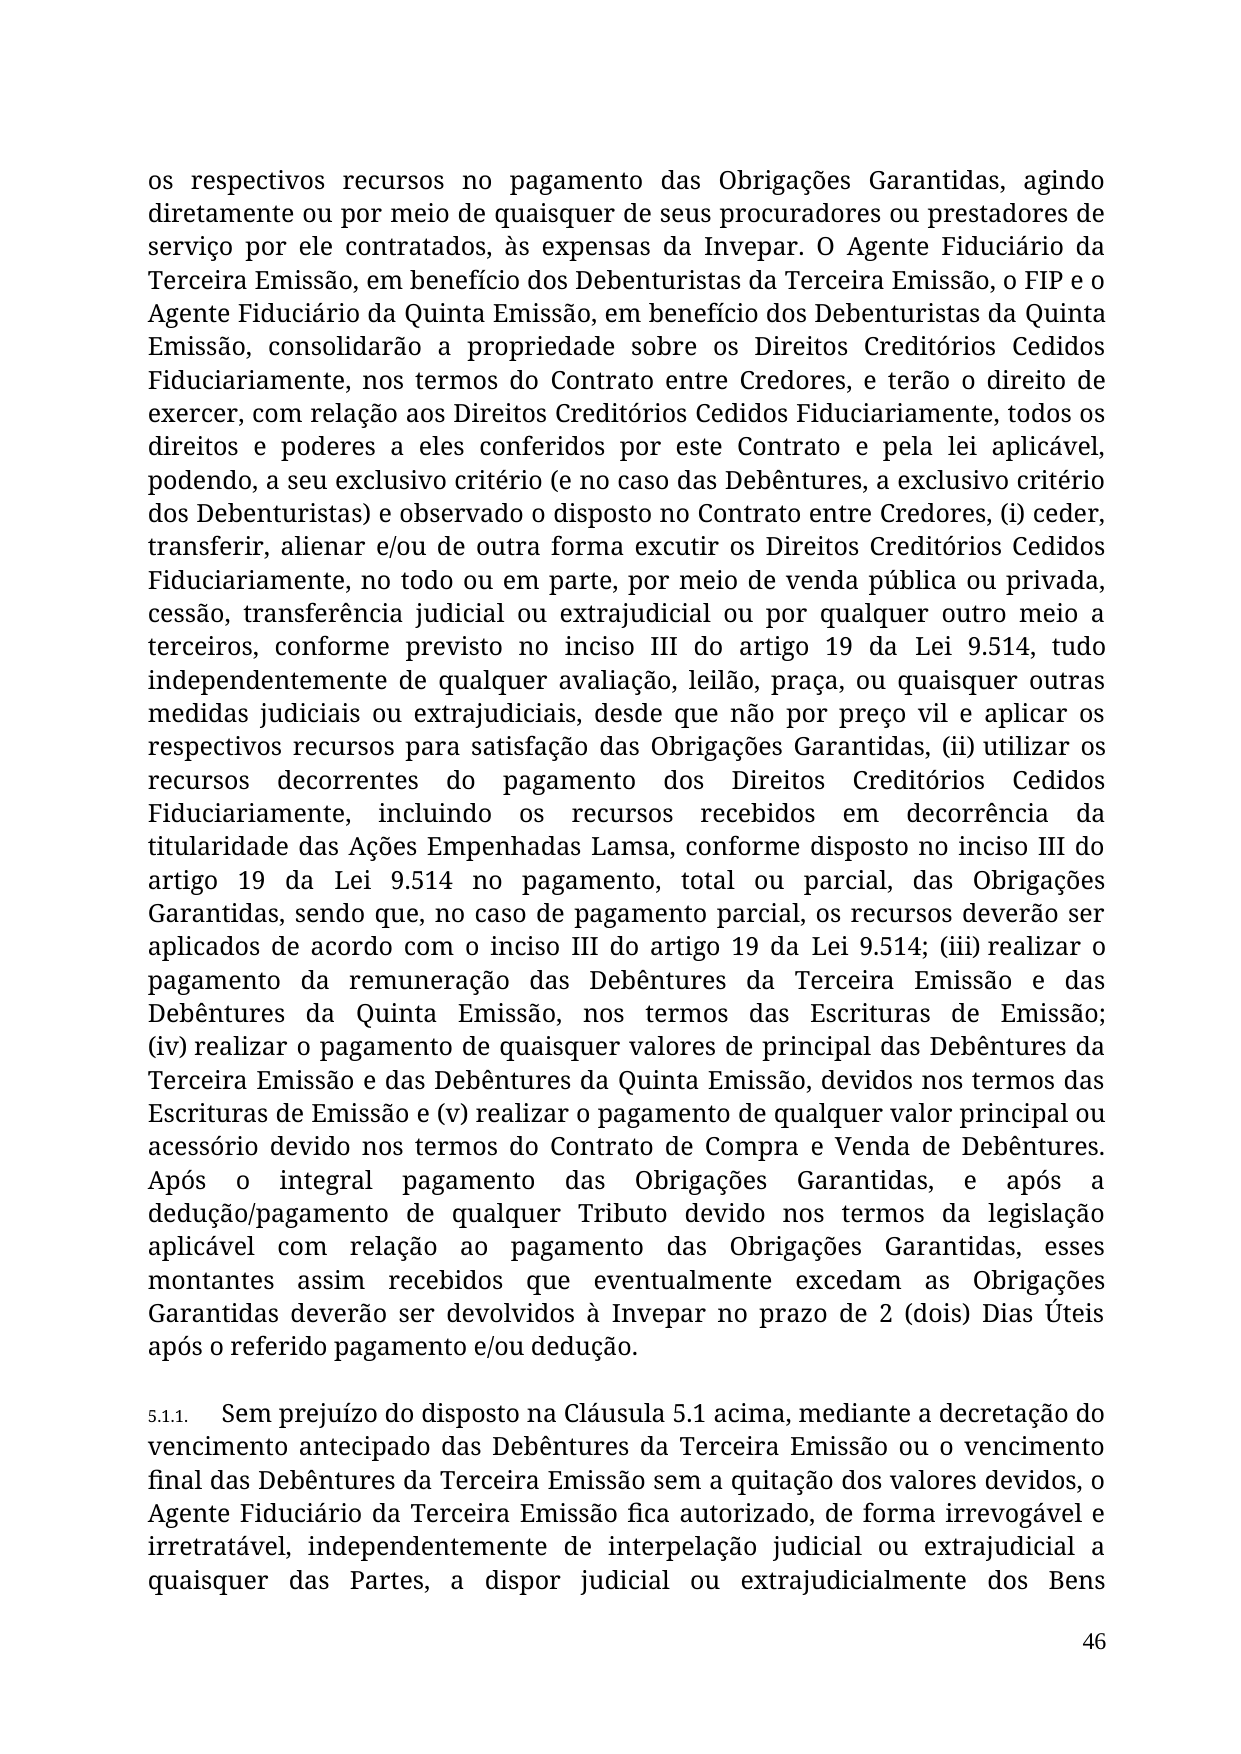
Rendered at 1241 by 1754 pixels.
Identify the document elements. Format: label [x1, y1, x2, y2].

list [148, 1396, 1106, 1596]
list [148, 162, 1106, 1362]
